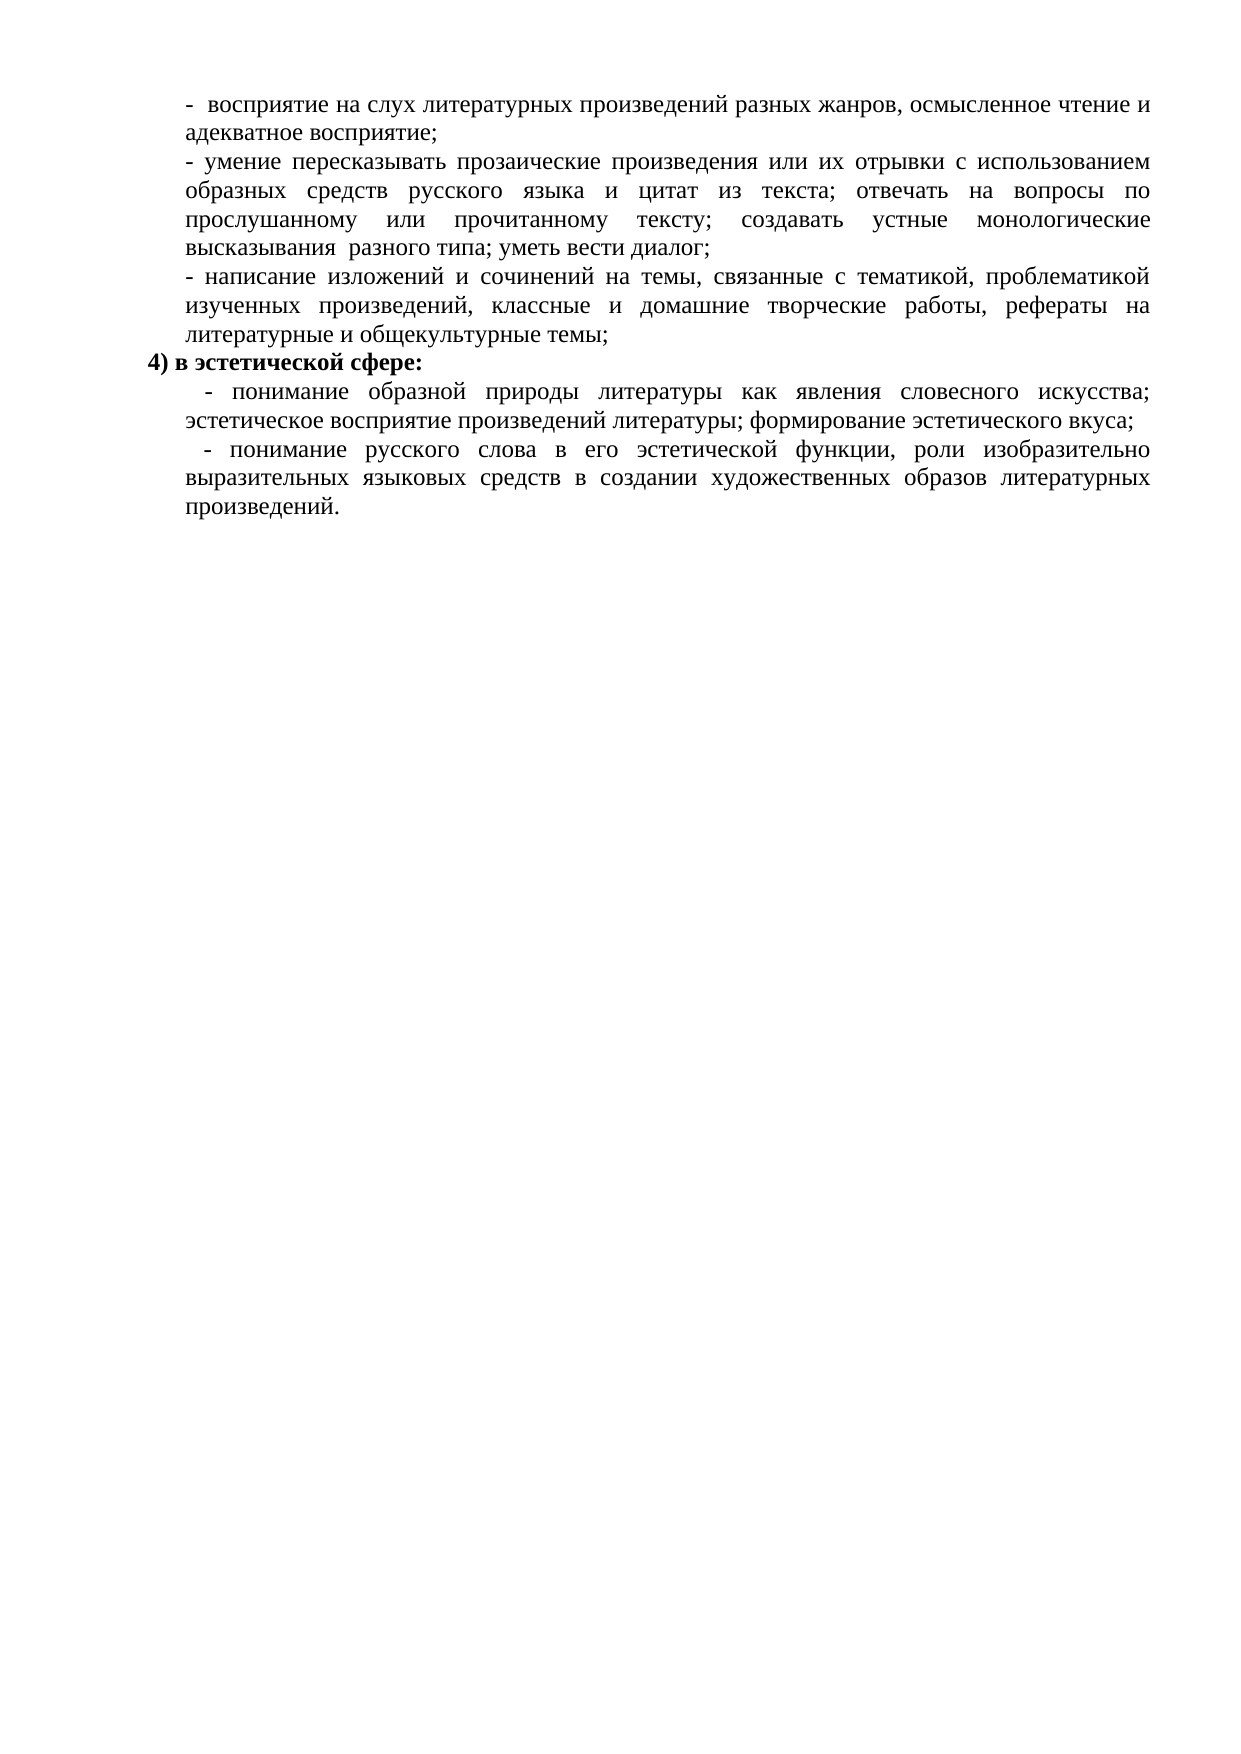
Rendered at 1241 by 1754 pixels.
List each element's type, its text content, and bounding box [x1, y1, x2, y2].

text - понимание русского слова в его эстетической функции, роли изобразительно выразительных языковых средств в создании художественных образов литературных произведений. [185, 434, 1152, 520]
text - написание изложений и сочинений на темы, связанные с тематикой, проблематикой изученных произведений, классные и домашние творческие работы, рефераты на литературные и общекультурные темы; [185, 261, 1152, 347]
text 4) в эстетической сфере: [148, 347, 1152, 376]
text - понимание образной природы литературы как явления словесного искусства; эстетическое восприятие произведений литературы; формирование эстетического вкуса; [185, 376, 1152, 434]
text - умение пересказывать прозаические произведения или их отрывки с использованием образных средств русского языка и цитат из текста; отвечать на вопросы по прослушанному или прочитанному тексту; создавать устные монологические высказывания разного типа; уметь вести диалог; [185, 146, 1152, 261]
text - восприятие на слух литературных произведений разных жанров, осмысленное чтение и адекватное восприятие; [185, 89, 1152, 146]
